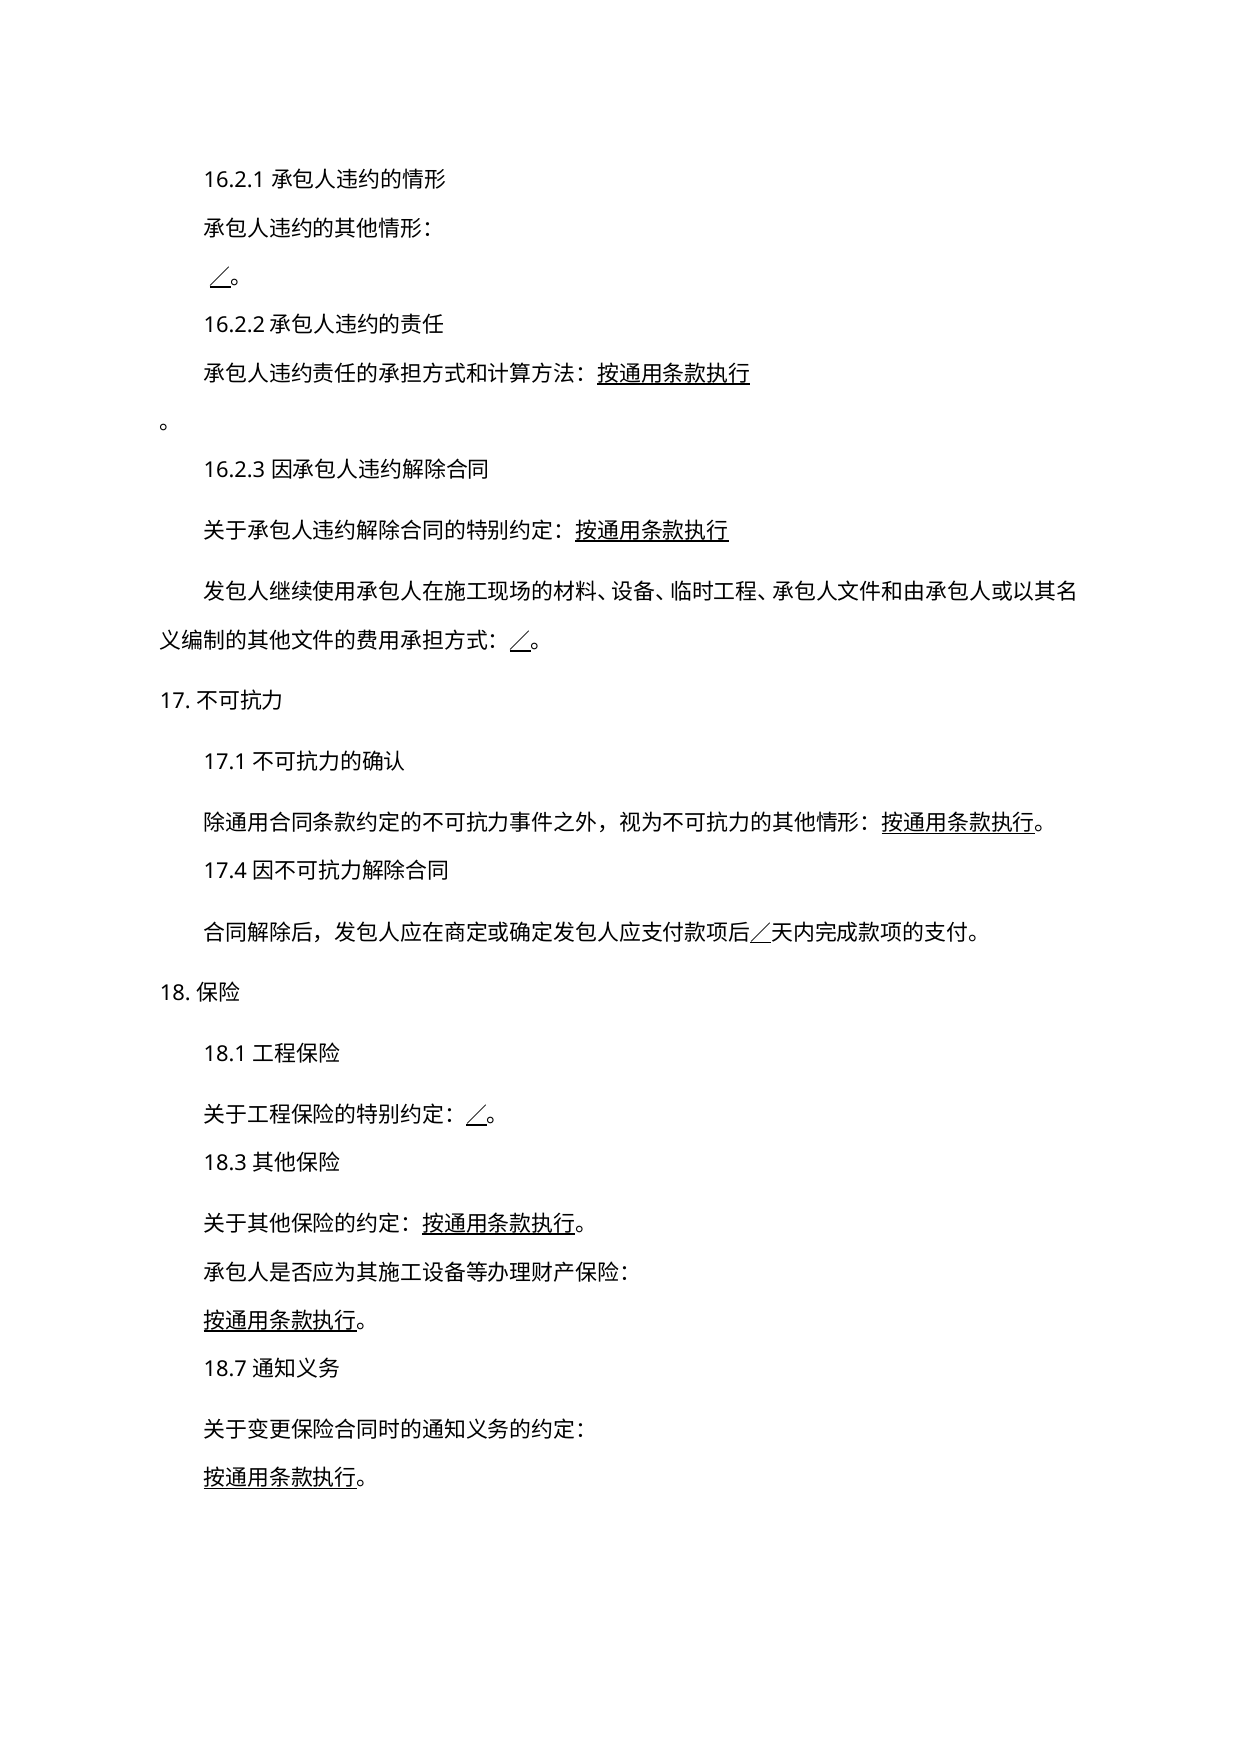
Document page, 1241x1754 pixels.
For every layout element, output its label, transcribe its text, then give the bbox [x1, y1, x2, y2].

text 按通用条款执行。 [159, 1302, 1078, 1335]
text 18.1 工程保险 [159, 1036, 1078, 1068]
text 18.7 通知义务 [159, 1351, 1078, 1383]
text 承包人违约的其他情形： [159, 210, 1078, 243]
text 按通用条款执行。 [159, 1460, 1078, 1492]
text 除通用合同条款约定的不可抗力事件之外，视为不可抗力的其他情形：按通用条款执行。 [159, 805, 1078, 837]
text 关于变更保险合同时的通知义务的约定： [159, 1412, 1078, 1444]
text 18.3 其他保险 [159, 1145, 1078, 1177]
subtitle 17. 不可抗力 [159, 683, 1078, 716]
text 合同解除后，发包人应在商定或确定发包人应支付款项后／天内完成款项的支付。 [159, 914, 1078, 947]
text 16.2.3 因承包人违约解除合同 [159, 452, 1078, 484]
text 。 [159, 404, 1078, 436]
text 16.2.1 承包人违约的情形 [159, 162, 1078, 194]
text 关于其他保险的约定：按通用条款执行。 [159, 1206, 1078, 1238]
text 17.4 因不可抗力解除合同 [159, 853, 1078, 886]
text 17.1 不可抗力的确认 [159, 744, 1078, 777]
text 关于工程保险的特别约定：／。 [159, 1097, 1078, 1129]
text 承包人违约责任的承担方式和计算方法：按通用条款执行 [159, 355, 1078, 388]
text ／。 [159, 259, 1078, 291]
subtitle 18. 保险 [159, 975, 1078, 1007]
text 16.2.2承包人违约的责任 [159, 307, 1078, 339]
text 关于承包人违约解除合同的特别约定：按通用条款执行 [159, 513, 1078, 545]
text 承包人是否应为其施工设备等办理财产保险： [159, 1254, 1078, 1287]
text 发包人继续使用承包人在施工现场的材料、设备、临时工程、承包人文件和由承包人或以其名义编制的其他文件的费用承担方式：／。 [159, 574, 1078, 655]
